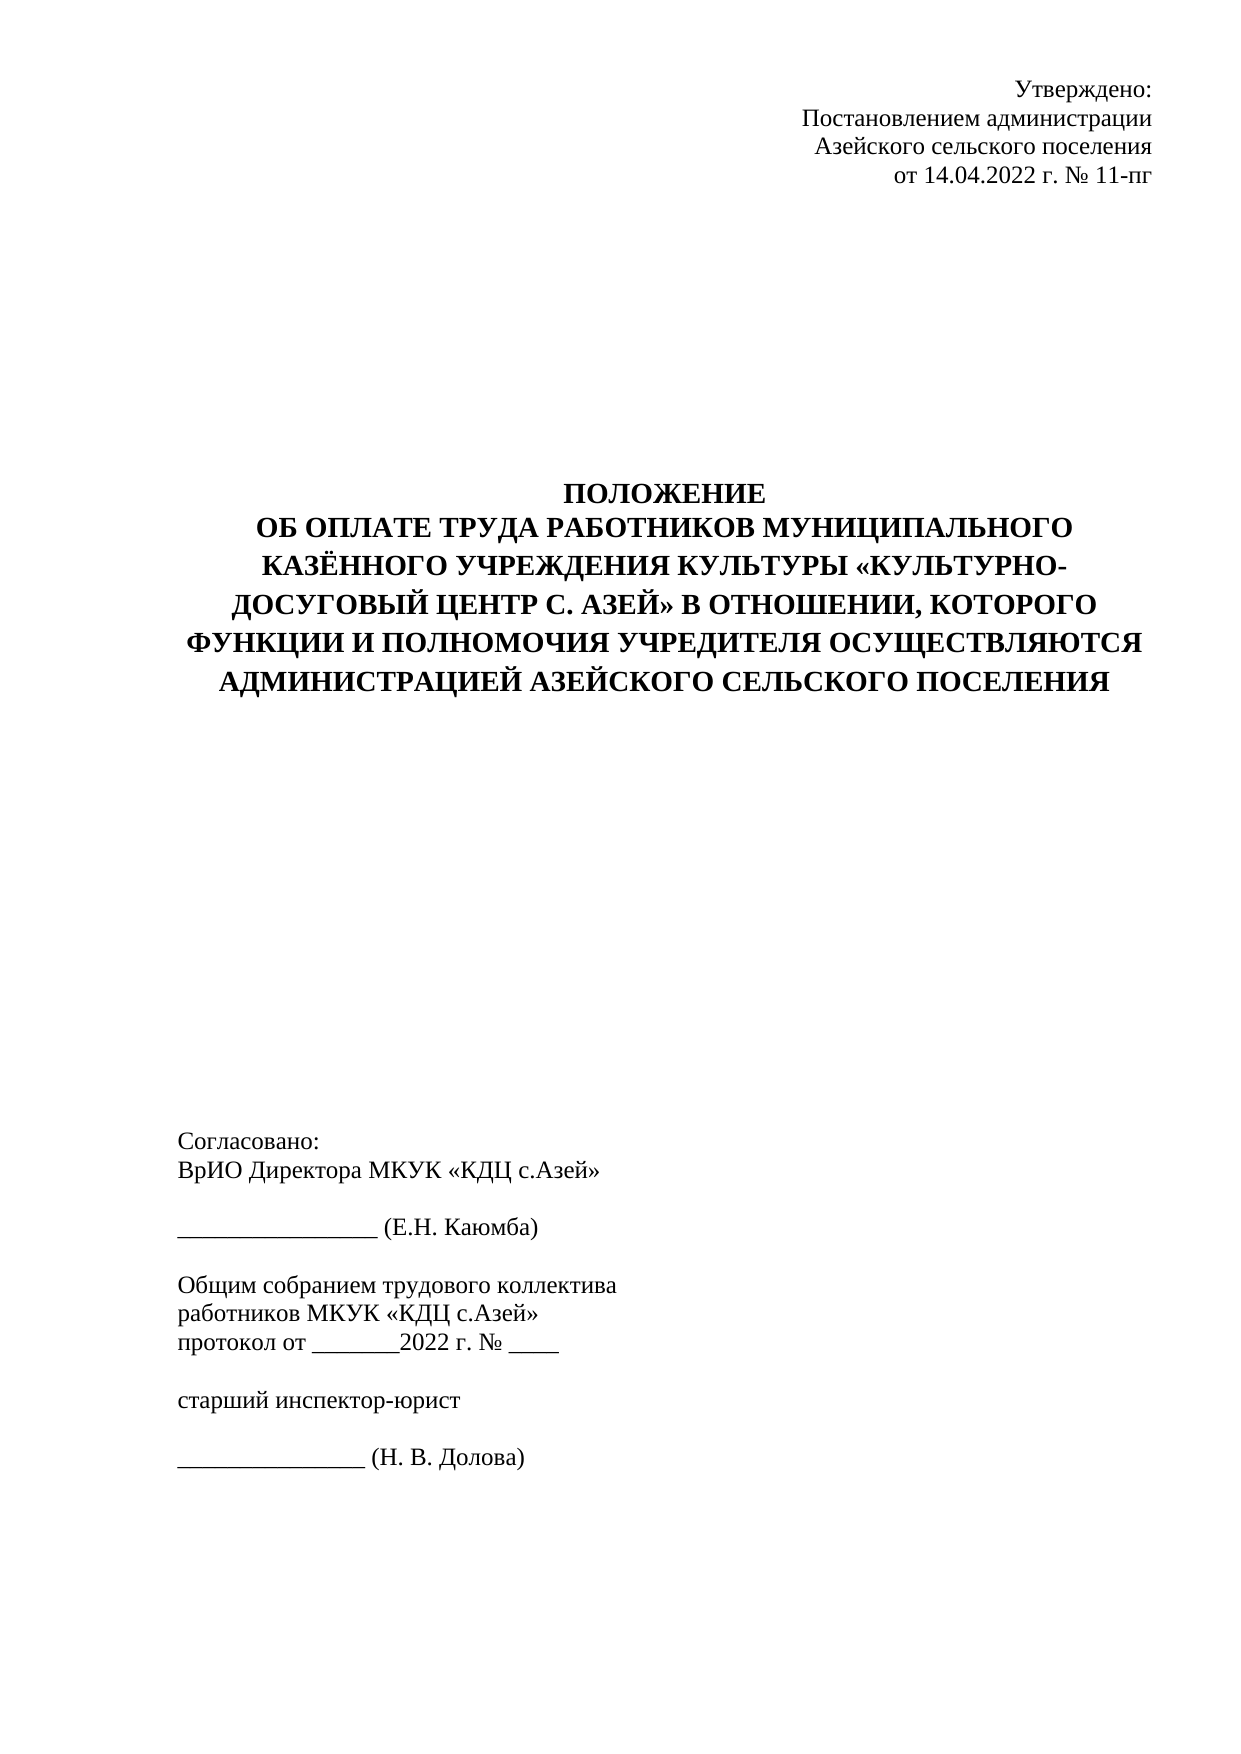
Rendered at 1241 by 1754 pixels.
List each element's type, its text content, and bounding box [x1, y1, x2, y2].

text Азейского сельского поселения [177, 131, 1152, 160]
text Постановлением администрации [177, 103, 1152, 131]
text ОБ ОПЛАТЕ ТРУДА РАБОТНИКОВ МУНИЦИПАЛЬНОГО КАЗЁННОГО УЧРЕЖДЕНИЯ КУЛЬТУРЫ «КУЛЬТУРНО-ДОСУГОВЫЙ ЦЕНТР С. АЗЕЙ» В ОТНОШЕНИИ, КОТОРОГО ФУНКЦИИ И ПОЛНОМОЧИЯ УЧРЕДИТЕЛЯ ОСУЩЕСТВЛЯЮТСЯ АДМИНИСТРАЦИЕЙ АЗЕЙСКОГО СЕЛЬСКОГО ПОСЕЛЕНИЯ [177, 510, 1152, 698]
text от 14.04.2022 г. № 11-пг [177, 160, 1152, 189]
text Утверждено: [177, 74, 1152, 103]
text старший инспектор-юрист [177, 1385, 1152, 1413]
text ПОЛОЖЕНИЕ [177, 476, 1152, 510]
text работников МКУК «КДЦ с.Азей» [177, 1298, 1152, 1327]
text Общим собранием трудового коллектива [177, 1270, 1152, 1298]
text Согласовано: [177, 1126, 1152, 1155]
text протокол от _______2022 г. № ____ [177, 1327, 1152, 1356]
text ________________ (Е.Н. Каюмба) [177, 1212, 1152, 1241]
text ВрИО Директора МКУК «КДЦ с.Азей» [177, 1155, 1152, 1183]
text _______________ (Н. В. Долова) [177, 1442, 1152, 1471]
